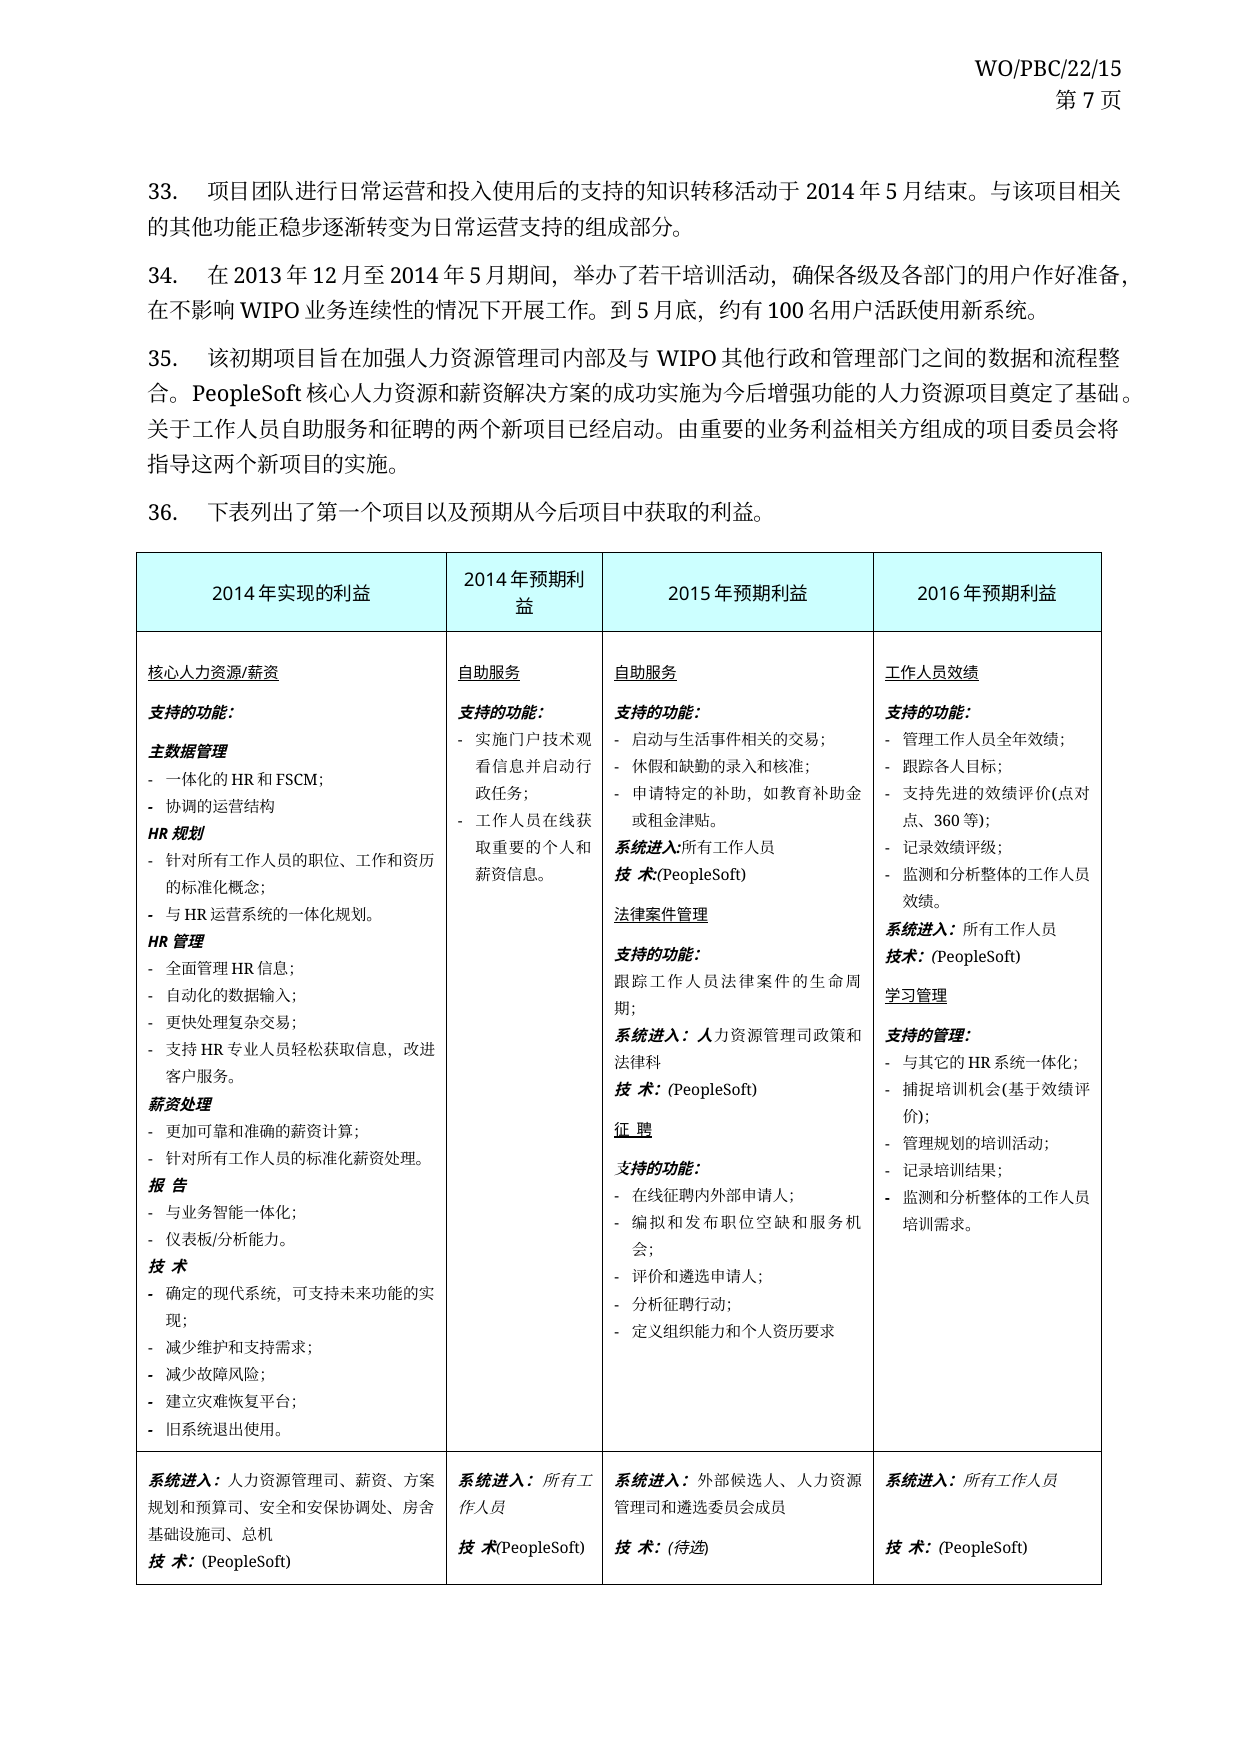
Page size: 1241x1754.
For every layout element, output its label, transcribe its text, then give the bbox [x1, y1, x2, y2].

text 该初期项目旨在加强人力资源管理司内部及与WIPO其他行政和管理部门之间的数据和流程整合。PeopleSoft核心人力资源和薪资解决方案的成功实施为今后增强功能的人力资源项目奠定了基础。关于工作人员自助服务和征聘的两个新项目已经启动。由重要的业务利益相关方组成的项目委员会将指导这两个新项目的实施。 [148, 337, 1122, 479]
table_cell 系统进入：外部候选人、人力资源管理司和遴选委员会成员 技 术：(待选) [603, 1452, 873, 1584]
table_header 2014年实现的利益 [137, 553, 446, 631]
text 项目团队进行日常运营和投入使用后的支持的知识转移活动于2014年5月结束。与该项目相关的其他功能正稳步逐渐转变为日常运营支持的组成部分。 [148, 171, 1122, 241]
table_header 2016年预期利益 [874, 553, 1101, 631]
table_header 2014年预期利益 [447, 553, 602, 631]
text 在2013年12月至2014年5月期间，举办了若干培训活动，确保各级及各部门的用户作好准备，在不影响WIPO业务连续性的情况下开展工作。到5月底，约有100名用户活跃使用新系统。 [148, 254, 1122, 325]
table_cell 自助服务 支持的功能： 实施门户技术观看信息并启动行政任务； 工作人员在线获取重要的个人和薪资信息。 [447, 632, 602, 1451]
table_header 2015年预期利益 [603, 553, 873, 631]
table_cell 工作人员效绩 支持的功能： 管理工作人员全年效绩； 跟踪各人目标； 支持先进的效绩评价(点对点、360等)； 记录效绩评级； 监测和分析整体的工作人员效绩。 系统进入：所有工作人员 技术：(PeopleSoft) 学习管理 支持的管理： 与其它的HR系统一体化； 捕捉培训机会(基于效绩评价)； 管理规划的培训活动； 记录培训结果； 监测和分析整体的工作人员培训需求。 [874, 632, 1101, 1451]
table_cell 核心人力资源/薪资 支持的功能： 主数据管理 一体化的HR和FSCM； 协调的运营结构 HR规划 针对所有工作人员的职位、工作和资历的标准化概念； 与HR运营系统的一体化规划。 HR管理 全面管理HR信息； 自动化的数据输入； 更快处理复杂交易； 支持HR专业人员轻松获取信息，改进客户服务。 薪资处理 更加可靠和准确的薪资计算； 针对所有工作人员的标准化薪资处理。 报 告 与业务智能一体化； 仪表板/分析能力。 技 术 确定的现代系统，可支持未来功能的实现； 减少维护和支持需求； 减少故障风险； 建立灾难恢复平台； 旧系统退出使用。 [137, 632, 446, 1451]
table_cell 系统进入：人力资源管理司、薪资、方案规划和预算司、安全和安保协调处、房舍基础设施司、总机 技 术：(PeopleSoft) [137, 1452, 446, 1584]
table_cell 系统进入：所有工作人员 技 术：(PeopleSoft) [874, 1452, 1101, 1584]
text 下表列出了第一个项目以及预期从今后项目中获取的利益。 [148, 491, 1122, 527]
table_cell 系统进入：所有工作人员 技 术(PeopleSoft) [447, 1452, 602, 1584]
table_cell 自助服务 支持的功能： 启动与生活事件相关的交易； 休假和缺勤的录入和核准； 申请特定的补助，如教育补助金或租金津贴。 系统进入:所有工作人员 技 术:(PeopleSoft) 法律案件管理 支持的功能： 跟踪工作人员法律案件的生命周期； 系统进入：人力资源管理司政策和法律科 技 术：(PeopleSoft) 征 聘 支持的功能： 在线征聘内外部申请人； 编拟和发布职位空缺和服务机会； 评价和遴选申请人； 分析征聘行动； 定义组织能力和个人资历要求 [603, 632, 873, 1451]
